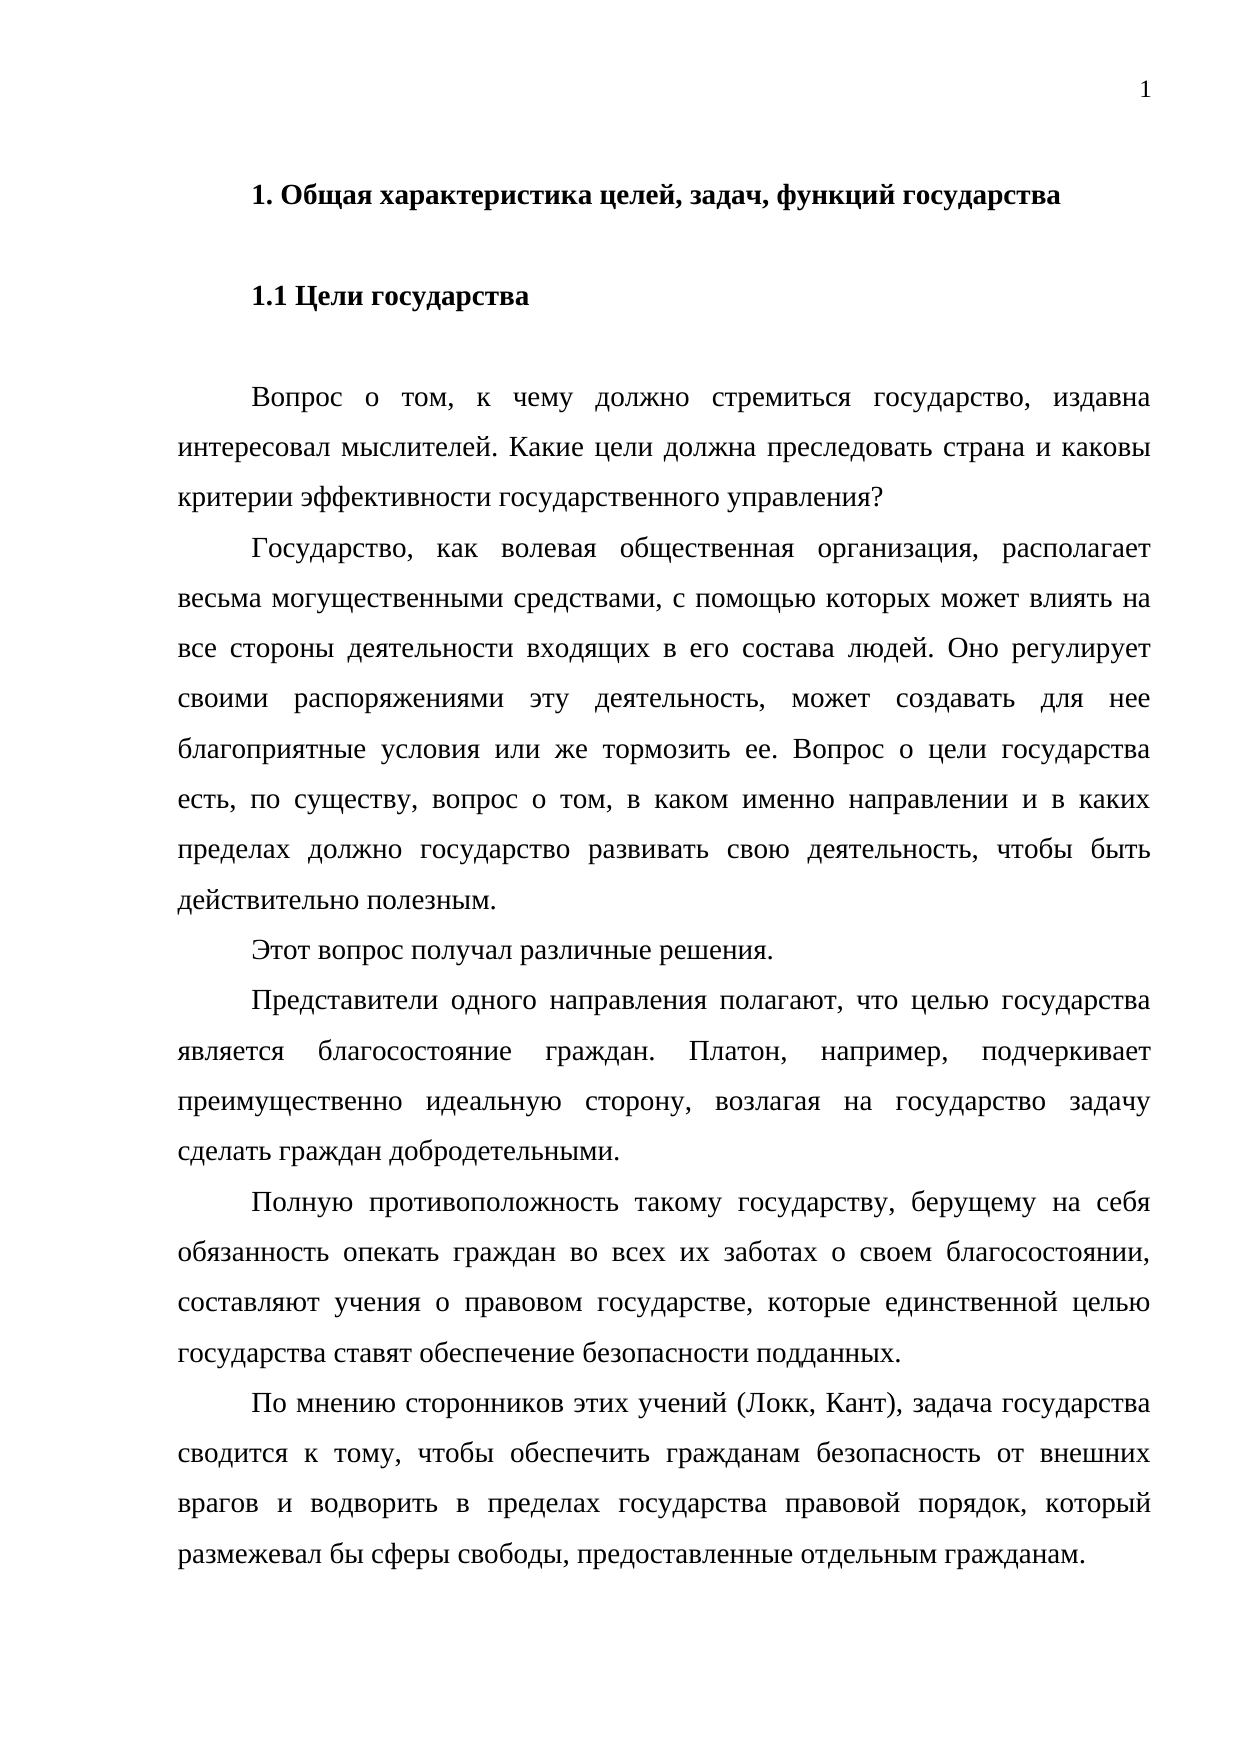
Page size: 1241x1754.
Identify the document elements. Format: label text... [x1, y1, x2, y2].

text Государство, как волевая общественная организация, располагает весьма могущественными средствами, с помощью которых может влиять на все стороны деятельности входящих в его состава людей. Оно регулирует своими распоряжениями эту деятельность, может создавать для нее благоприятные условия или же тормозить ее. Вопрос о цели государства есть, по существу, вопрос о том, в каком именно направлении и в каких пределах должно государство развивать свою деятельность, чтобы быть действительно полезным. [177, 530, 1152, 915]
text Представители одного направления полагают, что целью государства является благосостояние граждан. Платон, например, подчеркивает преимущественно идеальную сторону, возлагая на государство задачу сделать граждан добродетельными. [177, 982, 1152, 1167]
text По мнению сторонников этих учений (Локк, Кант), задача государства сводится к тому, чтобы обеспечить гражданам безопасность от внешних врагов и водворить в пределах государства правовой порядок, который размежевал бы сферы свободы, предоставленные отдельным гражданам. [177, 1385, 1152, 1569]
text 1.1 Цели государства [177, 278, 1152, 312]
text Вопрос о том, к чему должно стремиться государство, издавна интересовал мыслителей. Какие цели должна преследовать страна и каковы критерии эффективности государственного управления? [177, 379, 1152, 513]
text Этот вопрос получал различные решения. [177, 932, 1152, 966]
text 1. Общая характеристика целей, задач, функций государства [177, 177, 1152, 211]
text Полную противоположность такому государству, берущему на себя обязанность опекать граждан во всех их заботах о своем благосостоянии, составляют учения о правовом государстве, которые единственной целью государства ставят обеспечение безопасности подданных. [177, 1184, 1152, 1368]
